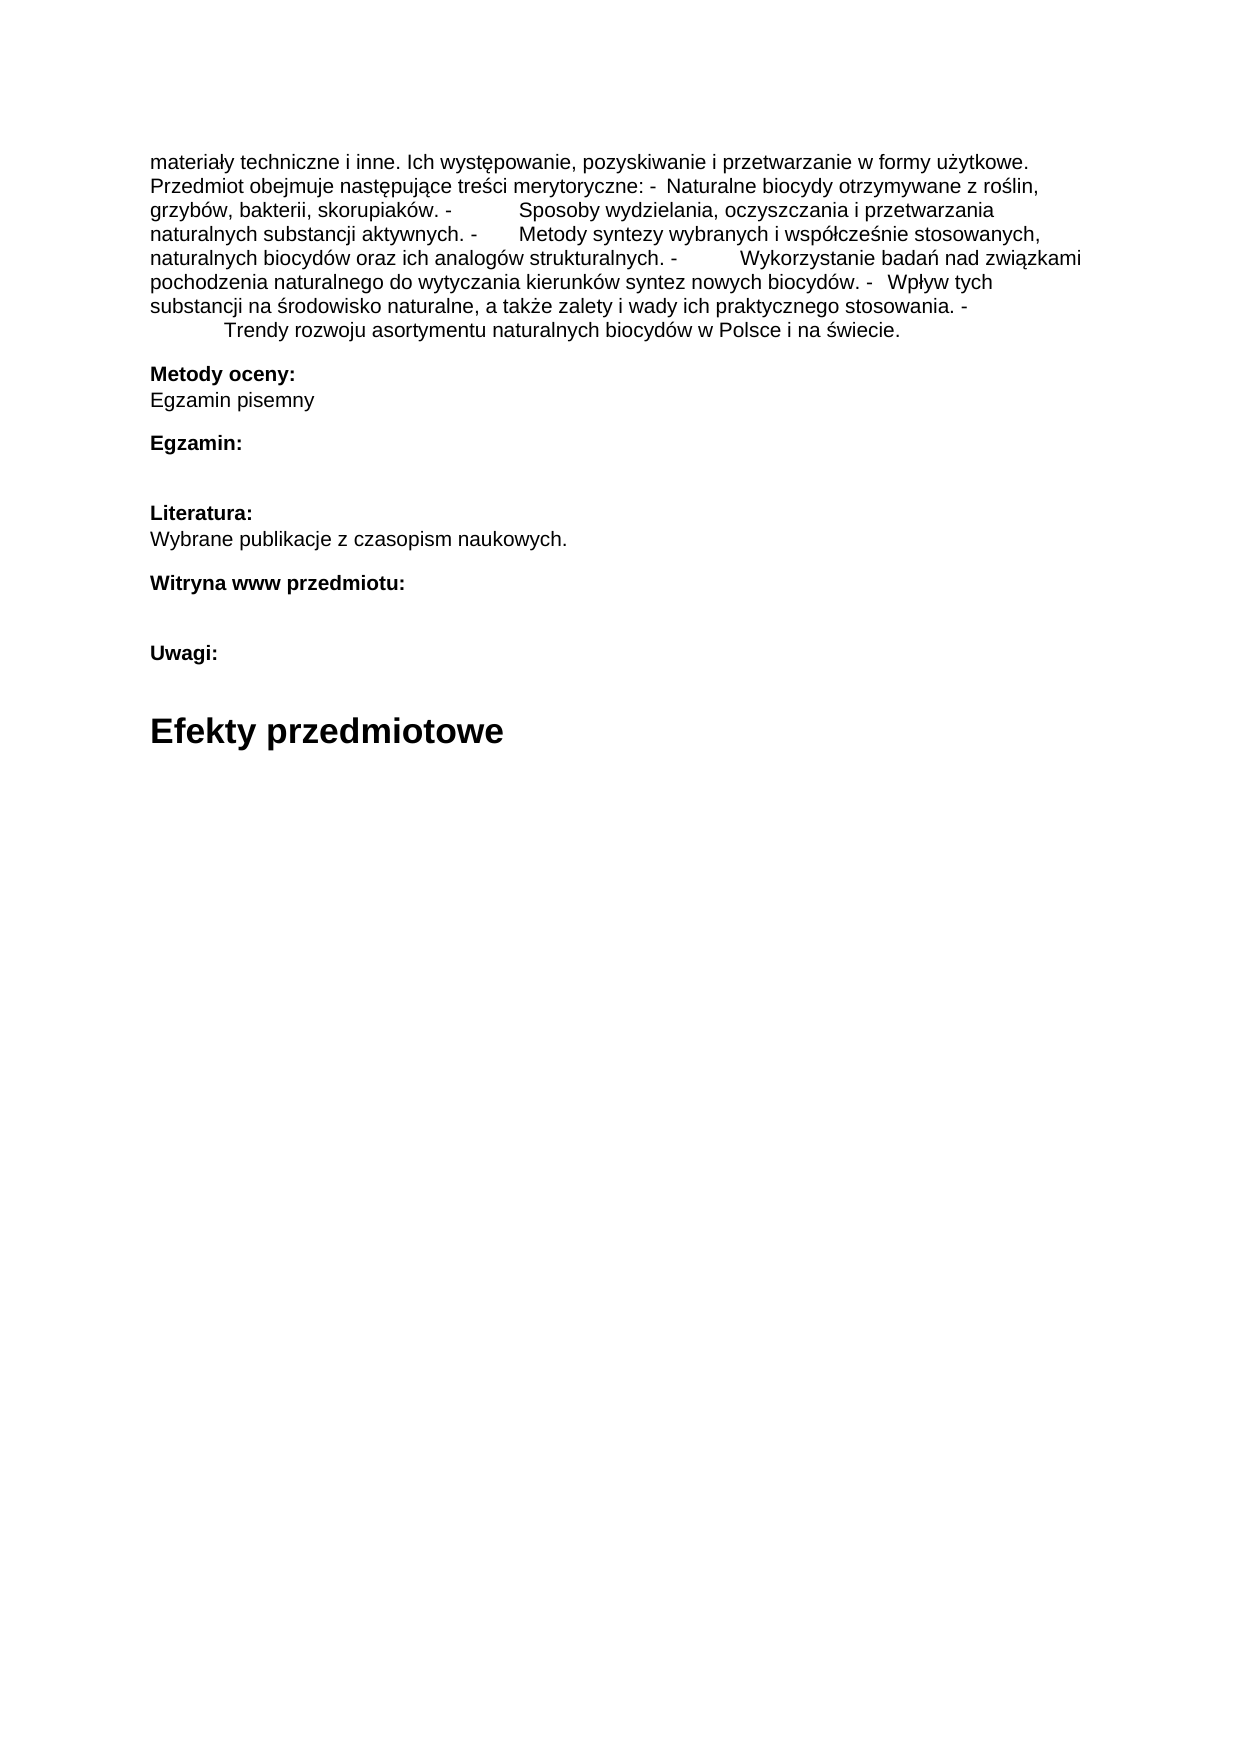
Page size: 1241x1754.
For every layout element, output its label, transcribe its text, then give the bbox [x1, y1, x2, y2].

text Egzamin pisemny [150, 387, 1090, 411]
text Wybrane publikacje z czasopism naukowych. [150, 527, 1090, 551]
text Witryna www przedmiotu: [150, 571, 1090, 595]
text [150, 150, 1090, 342]
text Metody oceny: [150, 361, 1090, 385]
text Uwagi: [150, 641, 1090, 664]
subtitle Efekty przedmiotowe [150, 710, 1090, 751]
text Literatura: [150, 501, 1090, 525]
text Egzamin: [150, 431, 1090, 455]
